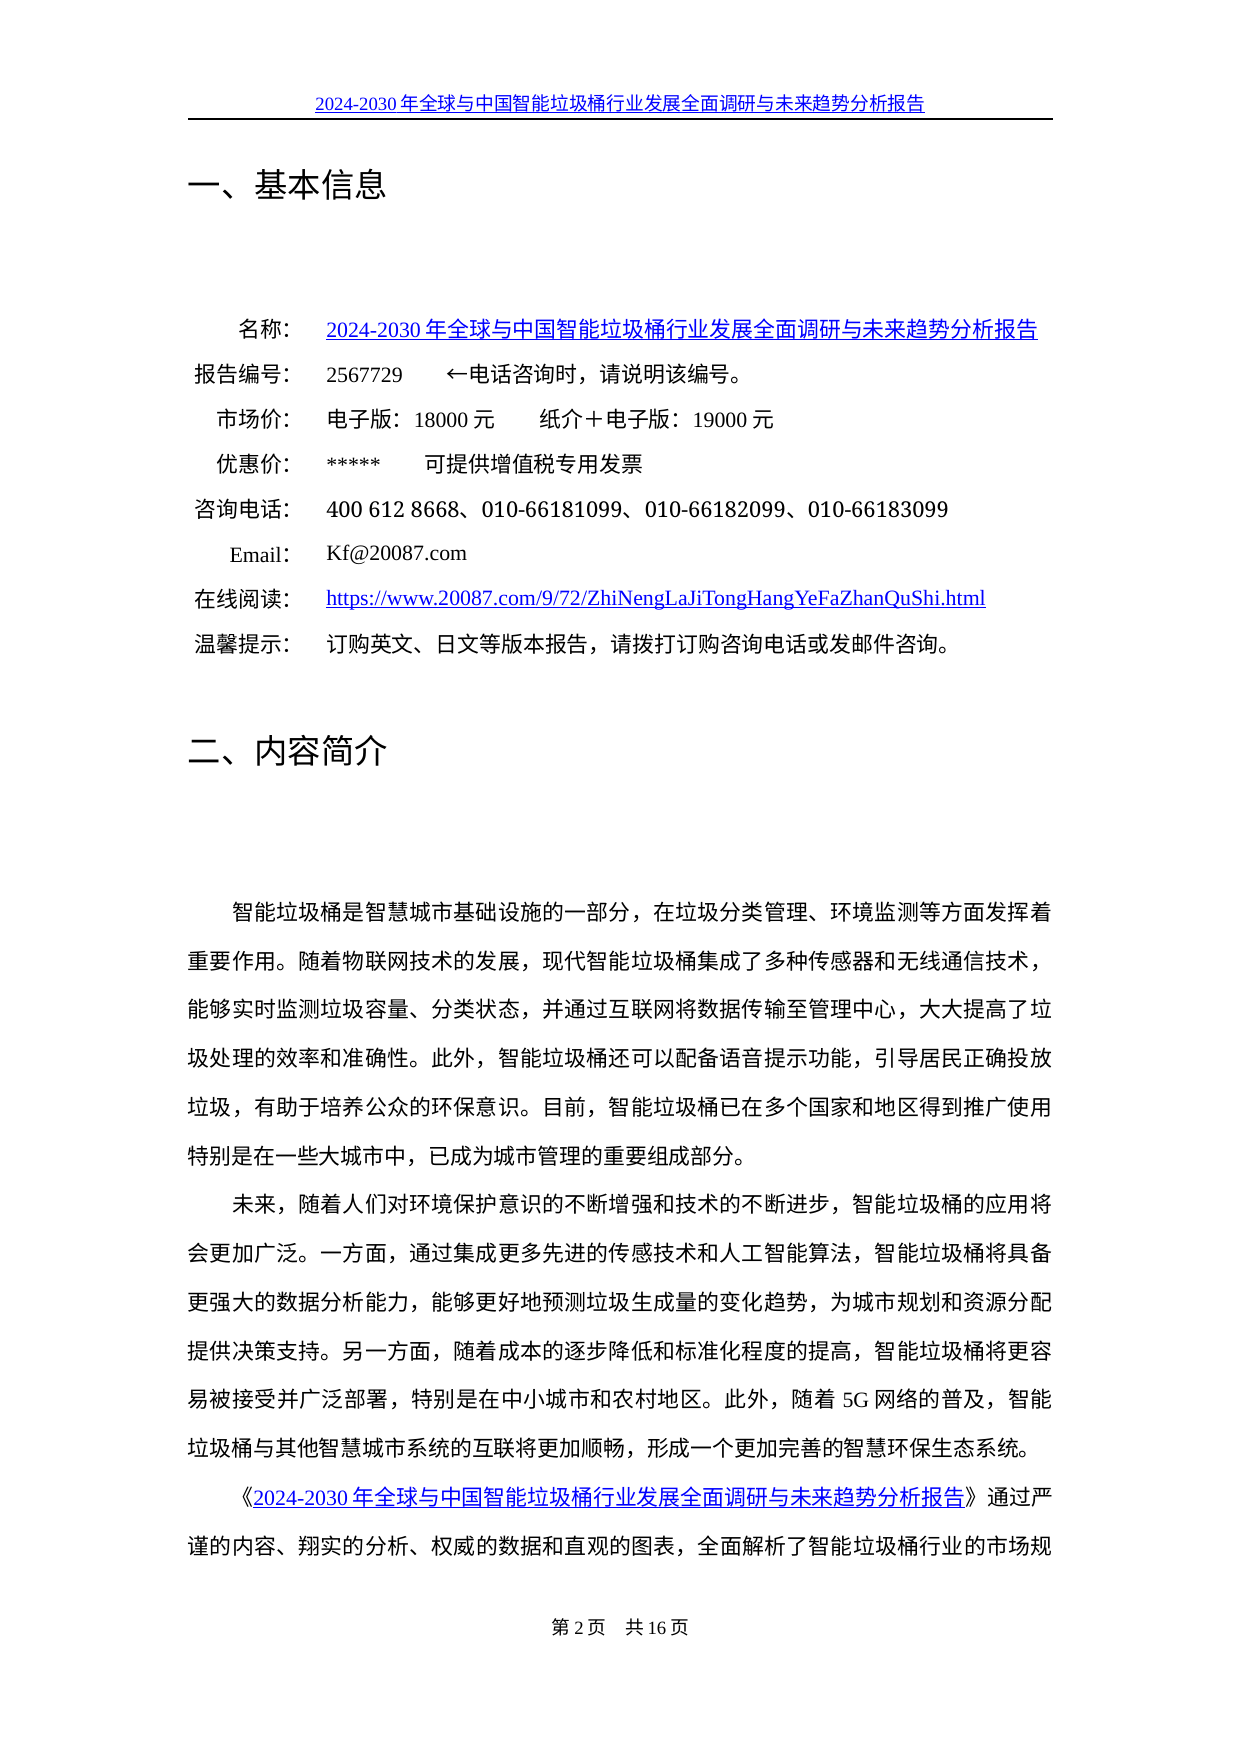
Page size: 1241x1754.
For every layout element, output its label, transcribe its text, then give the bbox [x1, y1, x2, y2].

title 二、内容简介 [187, 717, 1053, 782]
table_cell 报告编号： [167, 357, 315, 402]
table_header 名称： [167, 312, 315, 357]
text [187, 894, 1053, 1561]
table_cell 咨询电话： [167, 492, 315, 537]
table_cell 电子版：18000 元 纸介＋电子版：19000 元 [315, 402, 1073, 447]
table_cell 订购英文、日文等版本报告，请拨打订购咨询电话或发邮件咨询。 [315, 627, 1073, 672]
table_cell 400 612 8668、010-66181099、010-66182099、010-66183099 [315, 492, 1073, 537]
title 一、基本信息 [187, 150, 1053, 215]
table_cell 在线阅读： [167, 582, 315, 627]
table_cell 市场价： [167, 402, 315, 447]
table_cell ***** 可提供增值税专用发票 [315, 447, 1073, 492]
table_cell Email： [167, 537, 315, 582]
table_cell Kf@20087.com [315, 537, 1073, 582]
table_cell 2567729 ←电话咨询时，请说明该编号。 [315, 357, 1073, 402]
table_cell 优惠价： [167, 447, 315, 492]
table_cell 温馨提示： [167, 627, 315, 672]
table_header 2024-2030年全球与中国智能垃圾桶行业发展全面调研与未来趋势分析报告 [315, 312, 1073, 357]
table_cell [315, 582, 1073, 627]
